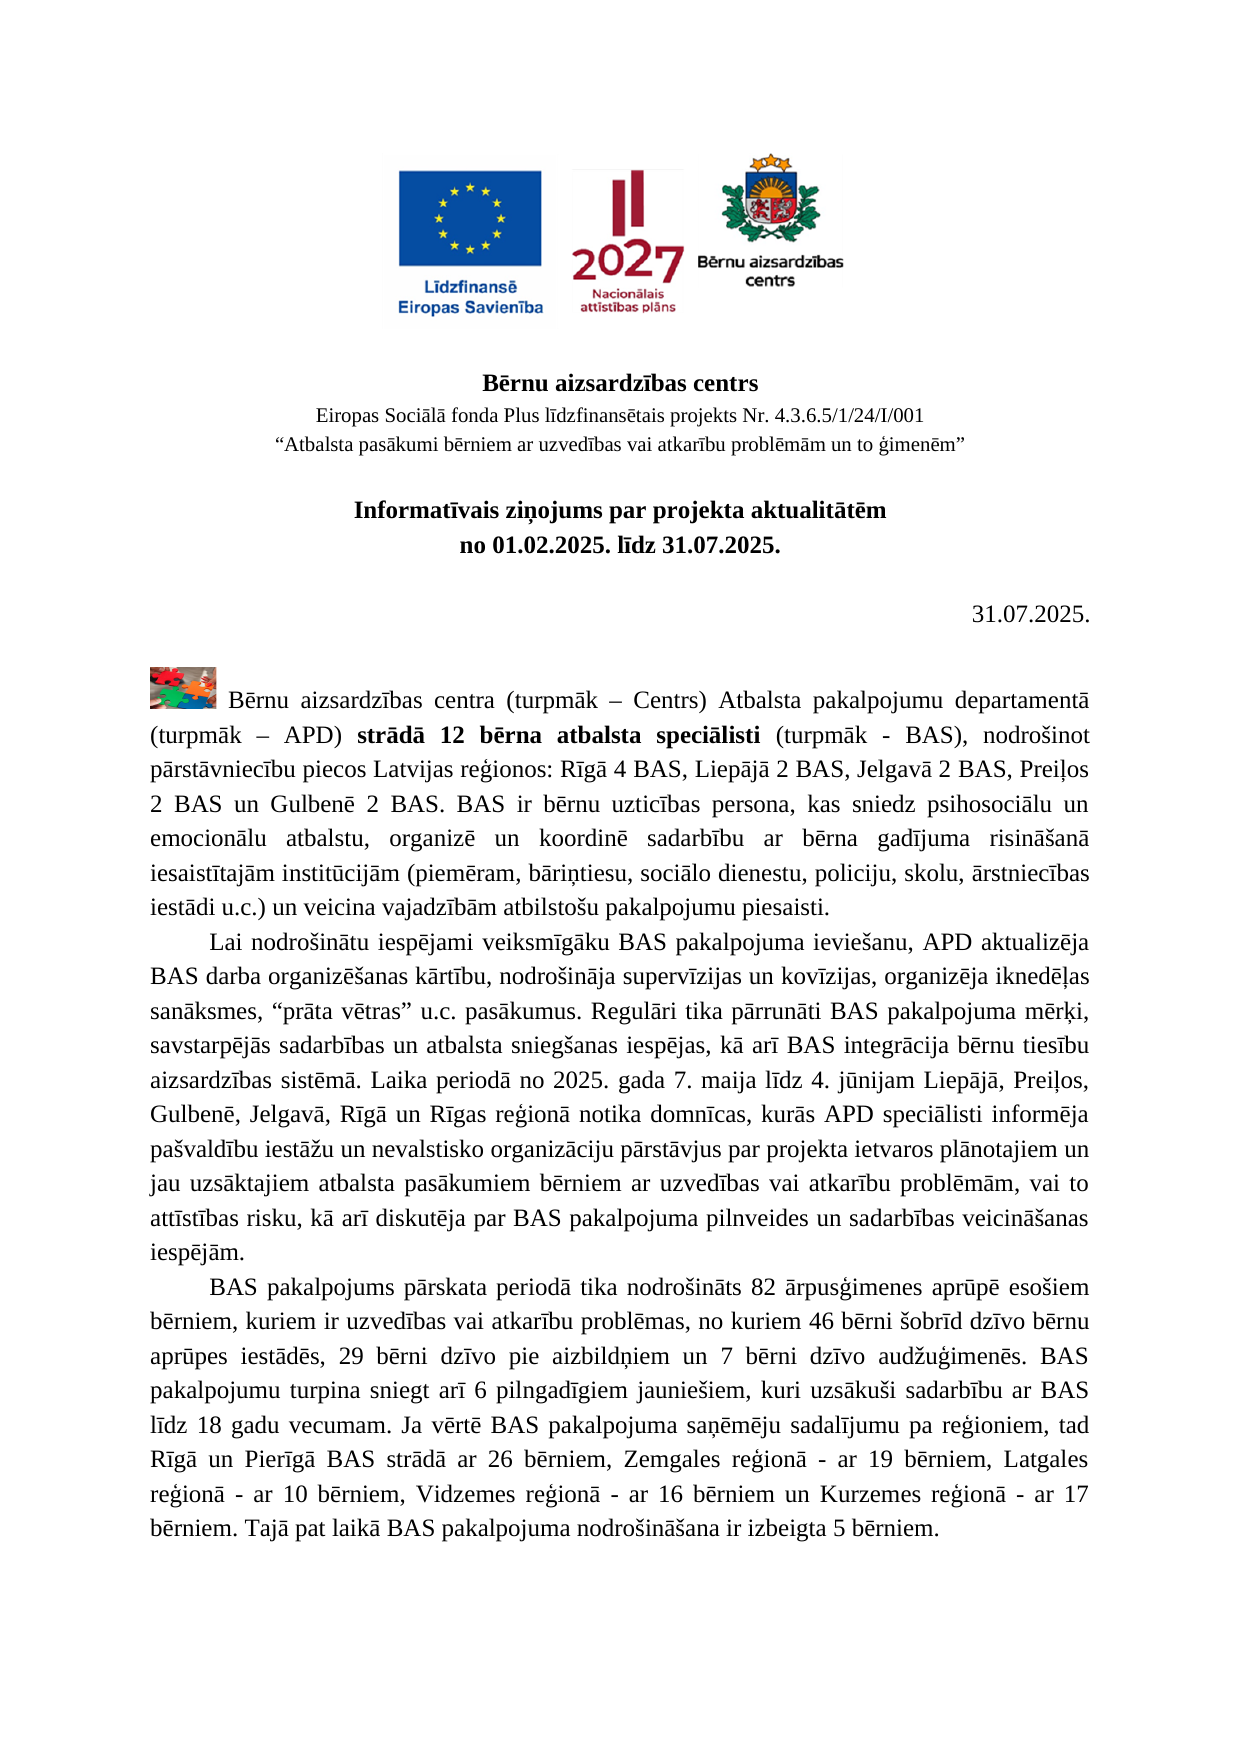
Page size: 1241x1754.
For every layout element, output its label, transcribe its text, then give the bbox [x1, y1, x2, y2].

text Informatīvais ziņojums par projekta aktualitātēm [150, 495, 1090, 524]
text no 01.02.2025. līdz 31.07.2025. [150, 530, 1090, 558]
picture [372, 150, 868, 329]
text Lai nodrošinātu iespējami veiksmīgāku BAS pakalpojuma ieviešanu, APD aktualizēja BAS darba organizēšanas kārtību, nodrošināja supervīzijas un kovīzijas, organizēja iknedēļas sanāksmes, “prāta vētras” u.c. pasākumus. Regulāri tika pārrunāti BAS pakalpojuma mērķi, savstarpējās sadarbības un atbalsta sniegšanas iespējas, kā arī BAS integrācija bērnu tiesību aizsardzības sistēmā. Laika periodā no 2025. gada 7. maija līdz 4. jūnijam Liepājā, Preiļos, Gulbenē, Jelgavā, Rīgā un Rīgas reģionā notika domnīcas, kurās APD speciālisti informēja pašvaldību iestāžu un nevalstisko organizāciju pārstāvjus par projekta ietvaros plānotajiem un jau uzsāktajiem atbalsta pasākumiem bērniem ar uzvedības vai atkarību problēmām, vai to attīstības risku, kā arī diskutēja par BAS pakalpojuma pilnveides un sadarbības veicināšanas iespējām. [150, 927, 1090, 1266]
text BAS pakalpojums pārskata periodā tika nodrošināts 82 ārpusģimenes aprūpē esošiem bērniem, kuriem ir uzvedības vai atkarību problēmas, no kuriem 46 bērni šobrīd dzīvo bērnu aprūpes iestādēs, 29 bērni dzīvo pie aizbildņiem un 7 bērni dzīvo audžuģimenēs. BAS pakalpojumu turpina sniegt arī 6 pilngadīgiem jauniešiem, kuri uzsākuši sadarbību ar BAS līdz 18 gadu vecumam. Ja vērtē BAS pakalpojuma saņēmēju sadalījumu pa reģioniem, tad Rīgā un Pierīgā BAS strādā ar 26 bērniem, Zemgales reģionā - ar 19 bērniem, Latgales reģionā - ar 10 bērniem, Vidzemes reģionā - ar 16 bērniem un Kurzemes reģionā - ar 17 bērniem. Tajā pat laikā BAS pakalpojuma nodrošināšana ir izbeigta 5 bērniem. [150, 1272, 1090, 1542]
picture [150, 667, 217, 709]
text Bērnu aizsardzības centrs [150, 368, 1090, 397]
text Bērnu aizsardzības centra (turpmāk – Centrs) Atbalsta pakalpojumu departamentā (turpmāk – APD) strādā 12 bērna atbalsta speciālisti (turpmāk - BAS), nodrošinot pārstāvniecību piecos Latvijas reģionos: Rīgā 4 BAS, Liepājā 2 BAS, Jelgavā 2 BAS, Preiļos 2 BAS un Gulbenē 2 BAS. BAS ir bērnu uzticības persona, kas sniedz psihosociālu un emocionālu atbalstu, organizē un koordinē sadarbību ar bērna gadījuma risināšanā iesaistītajām institūcijām (piemēram, bāriņtiesu, sociālo dienestu, policiju, skolu, ārstniecības iestādi u.c.) un veicina vajadzībām atbilstošu pakalpojumu piesaisti. [150, 668, 1090, 921]
text “Atbalsta pasākumi bērniem ar uzvedības vai atkarību problēmām un to ģimenēm” [150, 432, 1090, 456]
text 31.07.2025. [150, 599, 1090, 627]
text Eiropas Sociālā fonda Plus līdzfinansētais projekts Nr. 4.3.6.5/1/24/I/001 [150, 403, 1090, 427]
